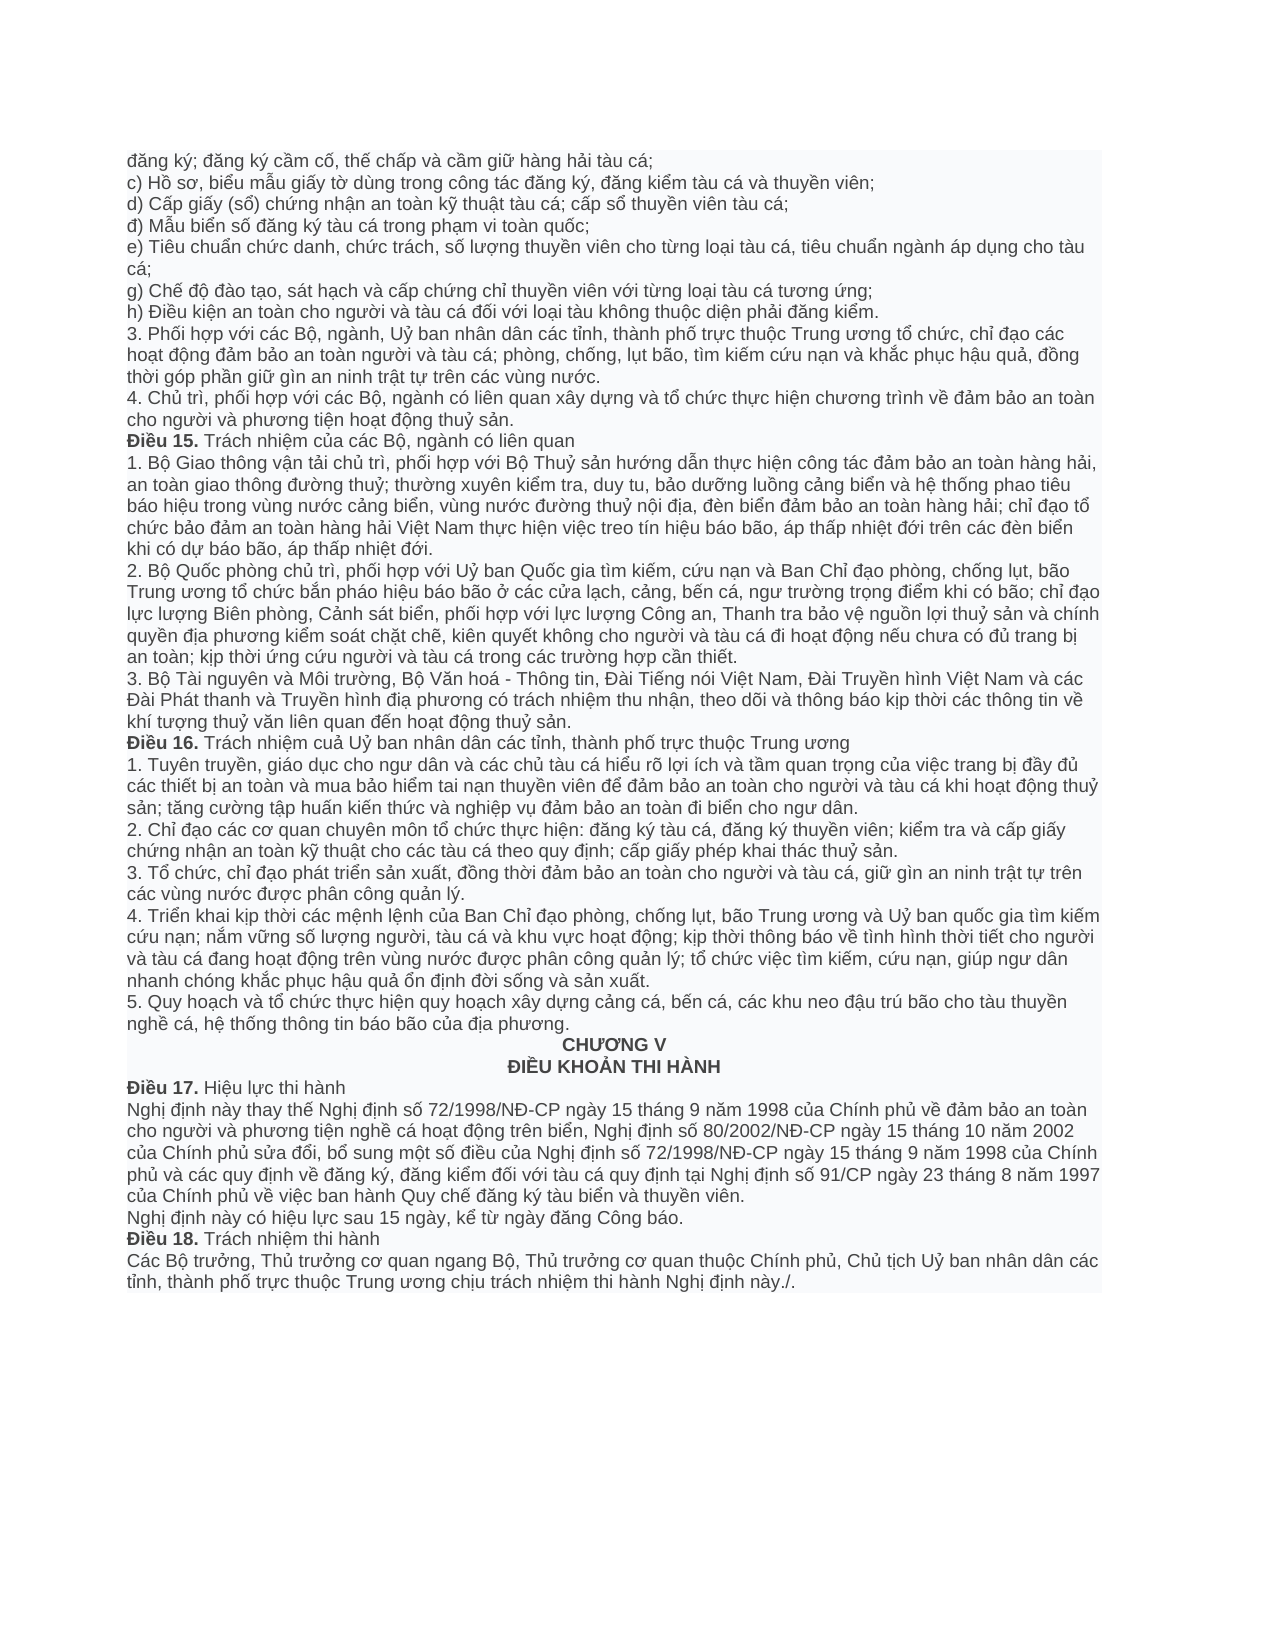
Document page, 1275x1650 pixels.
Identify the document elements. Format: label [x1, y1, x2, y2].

table_cell [127, 150, 1102, 1293]
